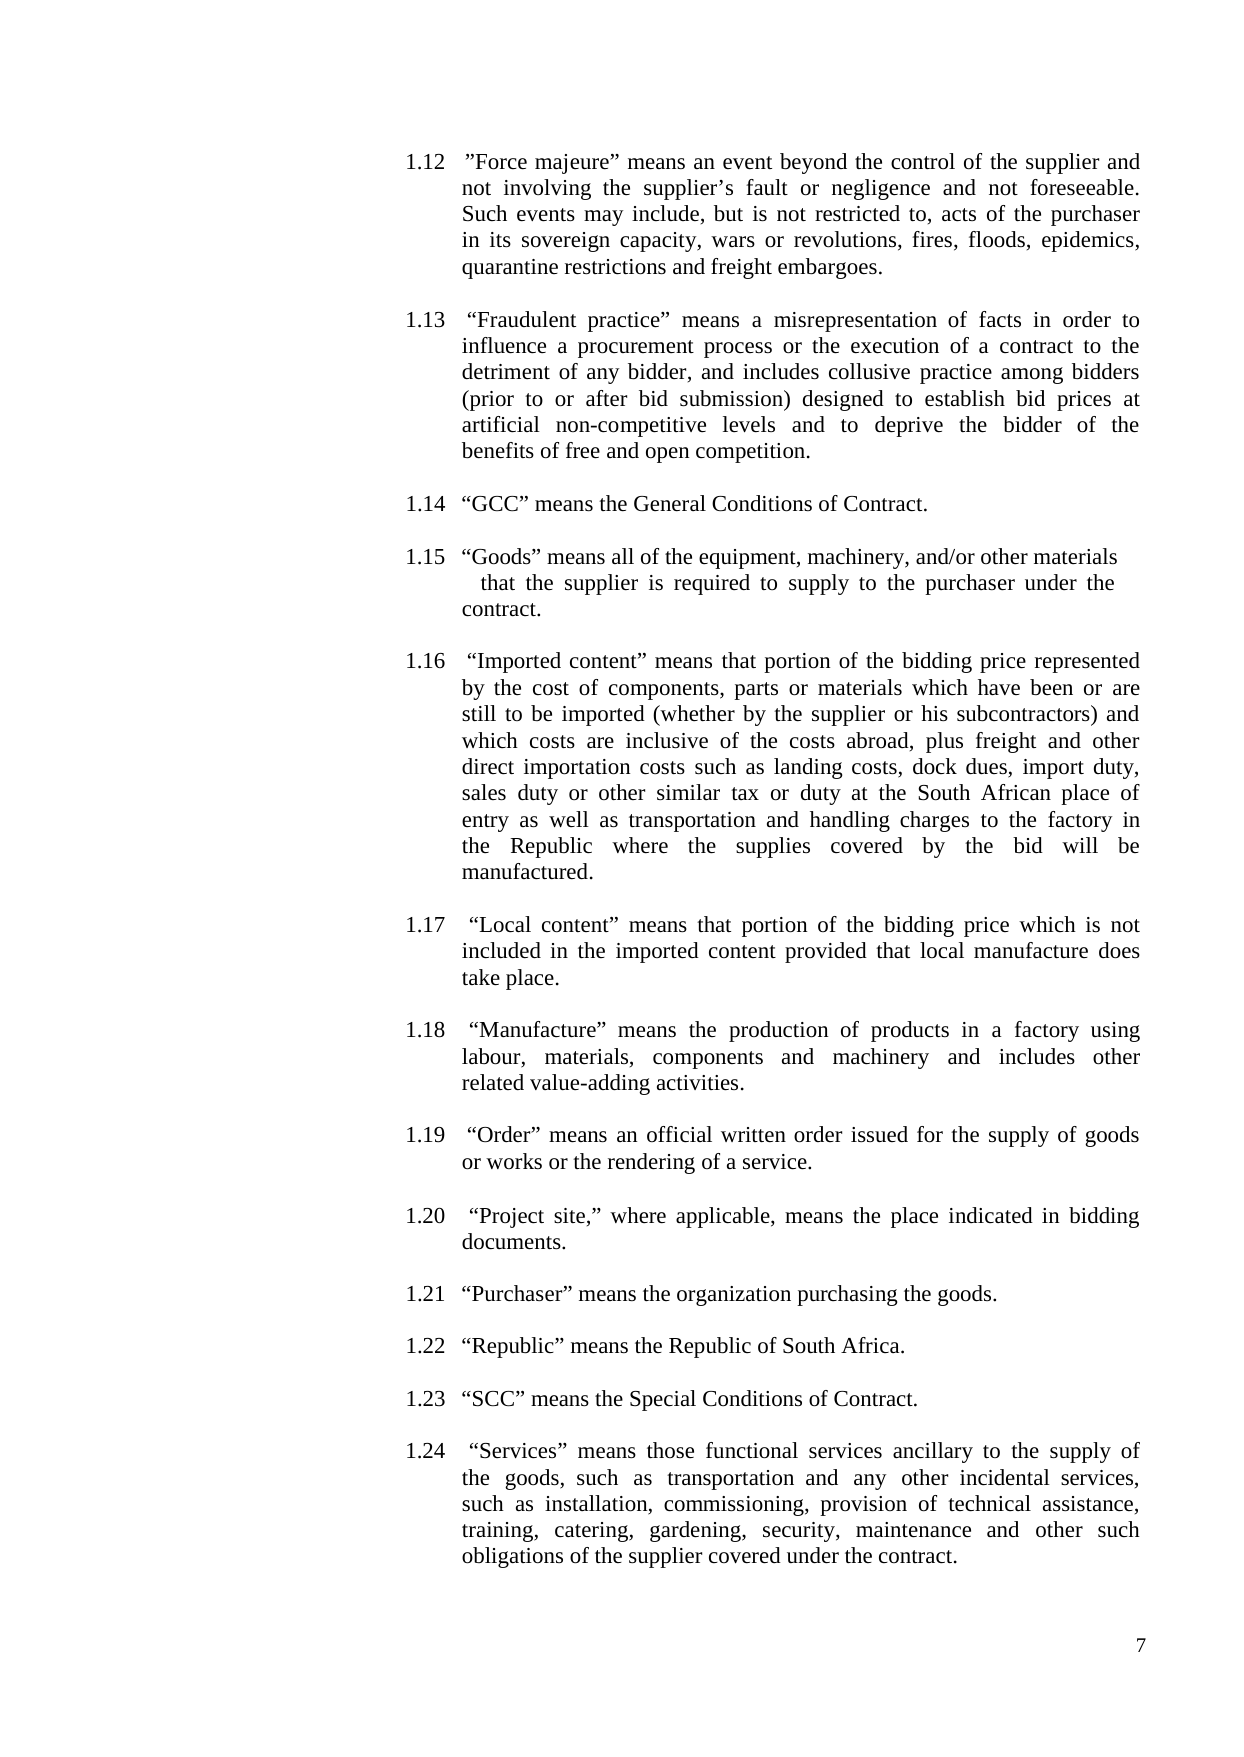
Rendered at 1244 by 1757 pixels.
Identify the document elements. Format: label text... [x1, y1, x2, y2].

text 1.15 “Goods” means all of the equipment, machinery, and/or other materials that the supplier is required to supply to the purchaser under the [405, 543, 1118, 595]
text 1.17 “Local content” means that portion of the bidding price which is not included in the imported content provided that local manufacture does take place. [405, 912, 1140, 991]
text 1.21 “Purchaser” means the organization purchasing the goods. [405, 1280, 1148, 1306]
text 1.16 “Imported content” means that portion of the bidding price represented by the cost of components, parts or materials which have been or are still to be imported (whether by the supplier or his subcontractors) and which costs are inclusive of the costs abroad, plus freight and other direct importation costs such as landing costs, dock dues, import duty, sales duty or other similar tax or duty at the South African place of entry as well as transportation and handling charges to the factory in the Republic where the supplies covered by the bid will be manufactured. [405, 648, 1140, 885]
text 1.20 “Project site,” where applicable, means the place indicated in bidding documents. [405, 1202, 1140, 1255]
text 1.14 “GCC” means the General Conditions of Contract. [405, 490, 1148, 516]
text 1.19 “Order” means an official written order issued for the supply of goods or works or the rendering of a service. [405, 1122, 1140, 1174]
text 1.12 ”Force majeure” means an event beyond the control of the supplier and not involving the supplier’s fault or negligence and not foreseeable. Such events may include, but is not restricted to, acts of the purchaser in its sovereign capacity, wars or revolutions, fires, floods, epidemics, quarantine restrictions and freight embargoes. [405, 148, 1140, 279]
text 1.24 “Services” means those functional services ancillary to the supply of the goods, such as transportation and any other incidental services, such as installation, commissioning, provision of technical assistance, training, catering, gardening, security, maintenance and other such obligations of the supplier covered under the contract. [405, 1438, 1140, 1568]
text 1.23 “SCC” means the Special Conditions of Contract. [405, 1385, 1148, 1411]
text contract. [462, 595, 1148, 621]
text 1.18 “Manufacture” means the production of products in a factory using labour, materials, components and machinery and includes other related value-adding activities. [405, 1016, 1140, 1095]
text 1.13 “Fraudulent practice” means a misrepresentation of facts in order to influence a procurement process or the execution of a contract to the detriment of any bidder, and includes collusive practice among bidders (prior to or after bid submission) designed to establish bid prices at artificial non-competitive levels and to deprive the bidder of the benefits of free and open competition. [405, 306, 1140, 464]
text 1.22 “Republic” means the Republic of South Africa. [405, 1332, 1148, 1359]
